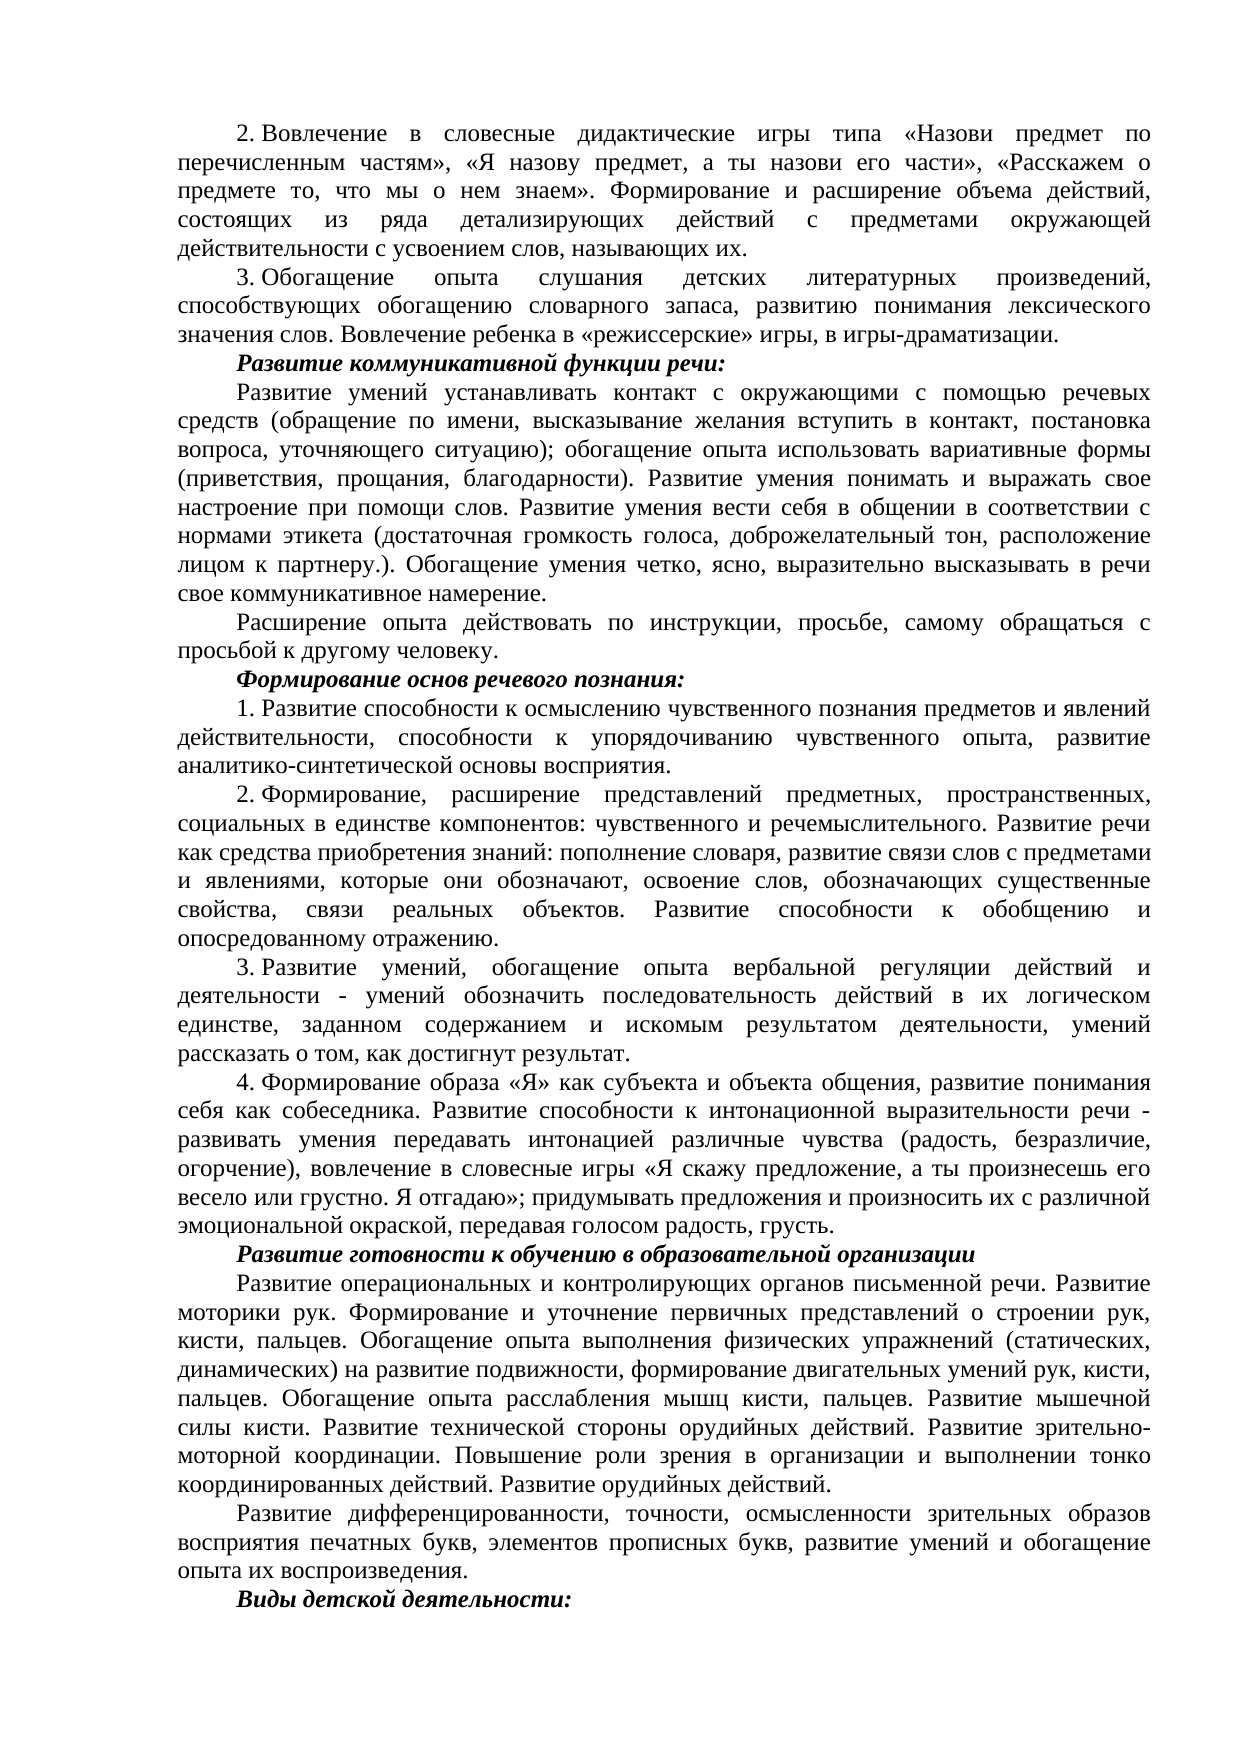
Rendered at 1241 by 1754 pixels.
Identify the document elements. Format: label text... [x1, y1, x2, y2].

text Развитие коммуникативной функции речи: [177, 348, 1152, 377]
text 2. Формирование, расширение представлений предметных, пространственных, социальных в единстве компонентов: чувственного и речемыслительного. Развитие речи как средства приобретения знаний: пополнение словаря, развитие связи слов с предметами и явлениями, которые они обозначают, освоение слов, обозначающих существенные свойства, связи реальных объектов. Развитие способности к обобщению и опосредованному отражению. [177, 779, 1152, 952]
text Развитие дифференцированности, точности, осмысленности зрительных образов восприятия печатных букв, элементов прописных букв, развитие умений и обогащение опыта их воспроизведения. [177, 1498, 1152, 1584]
text Расширение опыта действовать по инструкции, просьбе, самому обращаться с просьбой к другому человеку. [177, 607, 1152, 664]
text Формирование основ речевого познания: [177, 664, 1152, 693]
text Развитие умений устанавливать контакт с окружающими с помощью речевых средств (обращение по имени, высказывание желания вступить в контакт, постановка вопроса, уточняющего ситуацию); обогащение опыта использовать вариативные формы (приветствия, прощания, благодарности). Развитие умения понимать и выражать свое настроение при помощи слов. Развитие умения вести себя в общении в соответствии с нормами этикета (достаточная громкость голоса, доброжелательный тон, расположение лицом к партнеру.). Обогащение умения четко, ясно, выразительно высказывать в речи свое коммуникативное намерение. [177, 377, 1152, 607]
text 3. Обогащение опыта слушания детских литературных произведений, способствующих обогащению словарного запаса, развитию понимания лексического значения слов. Вовлечение ребенка в «режиссерские» игры, в игры-драматизации. [177, 262, 1152, 348]
text 4. Формирование образа «Я» как субъекта и объекта общения, развитие понимания себя как собеседника. Развитие способности к интонационной выразительности речи - развивать умения передавать интонацией различные чувства (радость, безразличие, огорчение), вовлечение в словесные игры «Я скажу предложение, а ты произнесешь его весело или грустно. Я отгадаю»; придумывать предложения и произносить их с различной эмоциональной окраской, передавая голосом радость, грусть. [177, 1067, 1152, 1239]
text Развитие готовности к обучению в образовательной организации [177, 1239, 1152, 1268]
text 3. Развитие умений, обогащение опыта вербальной регуляции действий и деятельности - умений обозначить последовательность действий в их логическом единстве, заданном содержанием и искомым результатом деятельности, умений рассказать о том, как достигнут результат. [177, 952, 1152, 1067]
text Виды детской деятельности: [177, 1584, 1152, 1613]
text 1. Развитие способности к осмыслению чувственного познания предметов и явлений действительности, способности к упорядочиванию чувственного опыта, развитие аналитико-синтетической основы восприятия. [177, 693, 1152, 779]
text Развитие операциональных и контролирующих органов письменной речи. Развитие моторики рук. Формирование и уточнение первичных представлений о строении рук, кисти, пальцев. Обогащение опыта выполнения физических упражнений (статических, динамических) на развитие подвижности, формирование двигательных умений рук, кисти, пальцев. Обогащение опыта расслабления мышц кисти, пальцев. Развитие мышечной силы кисти. Развитие технической стороны орудийных действий. Развитие зрительно-моторной координации. Повышение роли зрения в организации и выполнении тонко координированных действий. Развитие орудийных действий. [177, 1268, 1152, 1498]
text 2. Вовлечение в словесные дидактические игры типа «Назови предмет по перечисленным частям», «Я назову предмет, а ты назови его части», «Расскажем о предмете то, что мы о нем знаем». Формирование и расширение объема действий, состоящих из ряда детализирующих действий с предметами окружающей действительности с усвоением слов, называющих их. [177, 118, 1152, 262]
